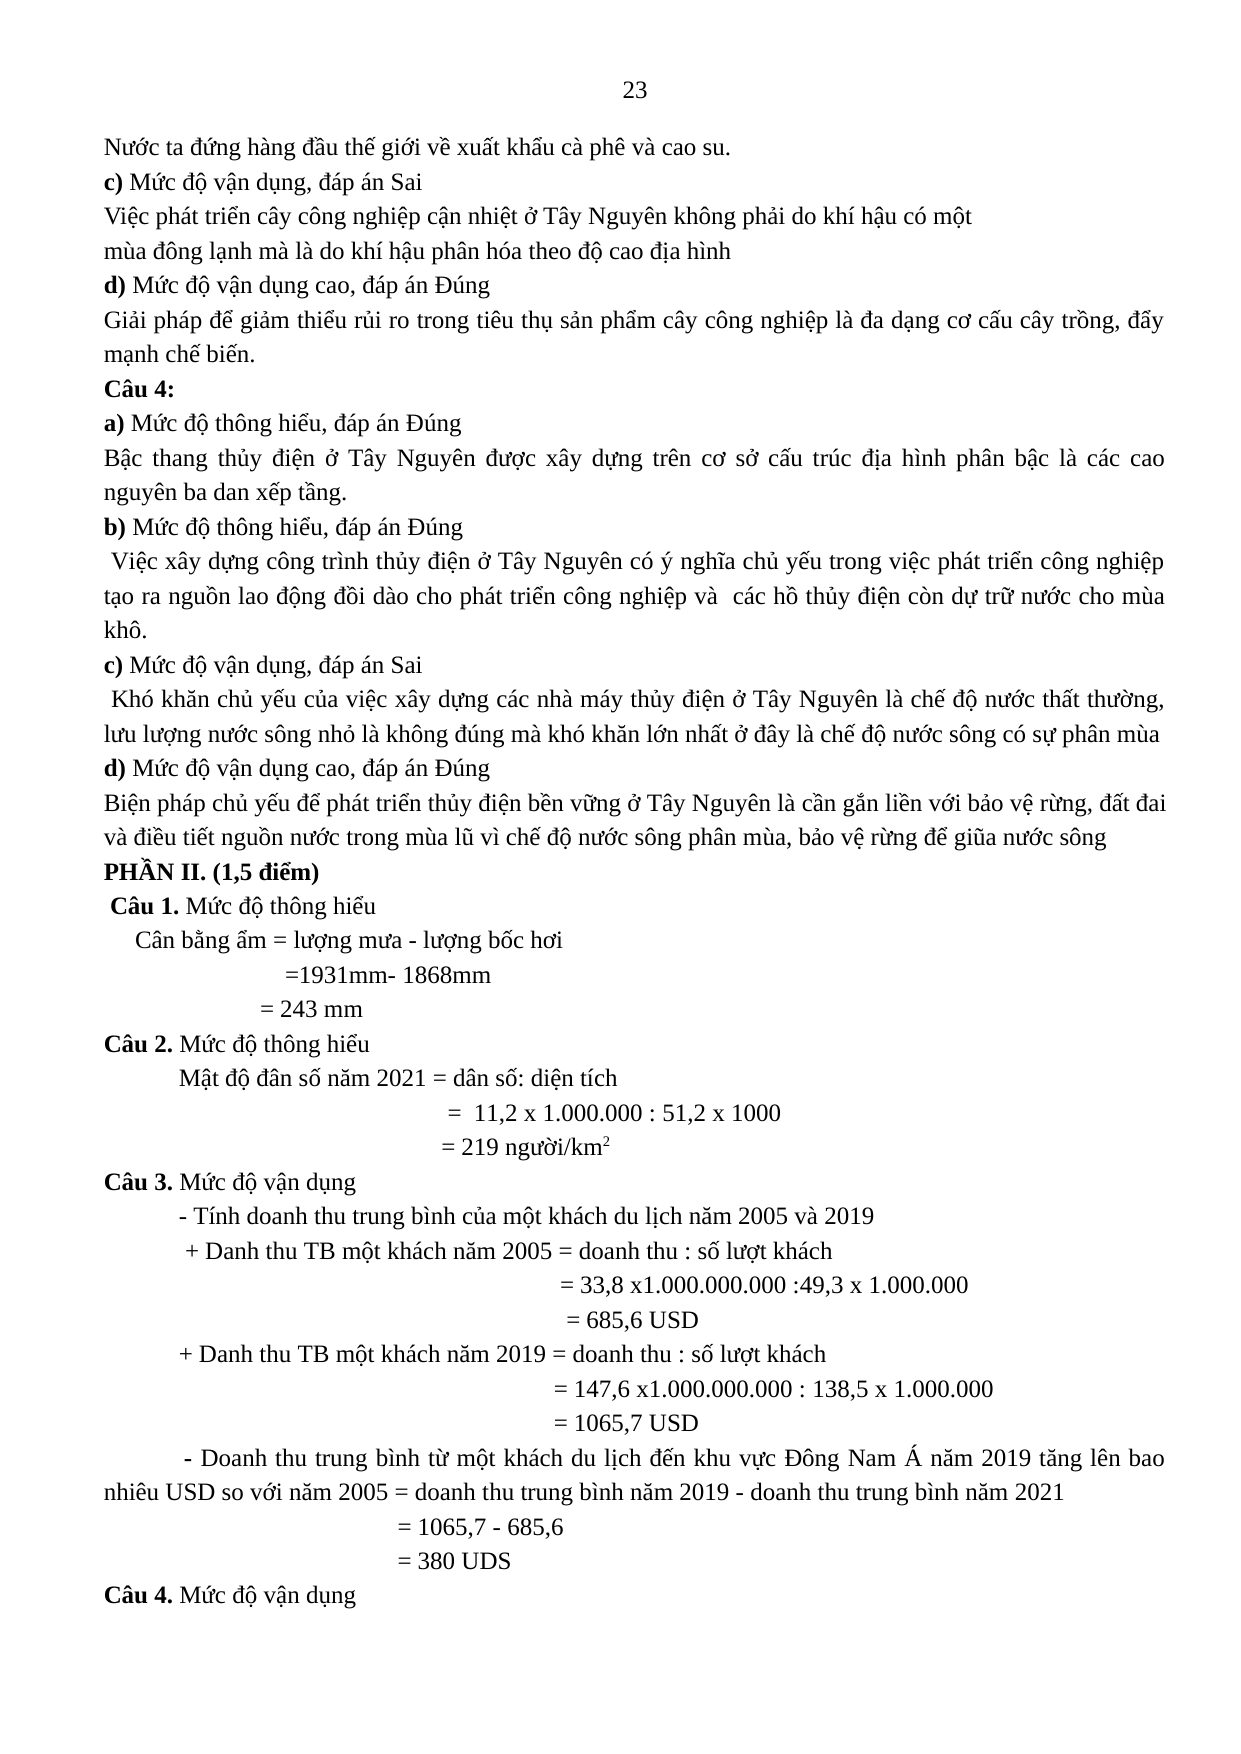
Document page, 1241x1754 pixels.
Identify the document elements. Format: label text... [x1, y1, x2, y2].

text c) Mức độ vận dụng, đáp án Sai [103, 650, 1166, 678]
text = 243 mm [103, 994, 1166, 1023]
text Việc phát triển cây công nghiệp cận nhiệt ở Tây Nguyên không phải do khí hậu có một [103, 201, 1164, 230]
text a) Mức độ thông hiểu, đáp án Đúng [103, 408, 1166, 437]
text Câu 1. Mức độ thông hiểu [103, 891, 1166, 920]
text =1931mm- 1868mm [103, 960, 1166, 989]
text = 380 UDS [103, 1546, 1166, 1575]
text = 219 người/km2 [103, 1132, 1166, 1161]
text Giải pháp để giảm thiểu rủi ro trong tiêu thụ sản phẩm cây công nghiệp là đa dạng cơ cấu cây trồng, đẩy mạnh chế biến. [103, 305, 1164, 368]
text c) Mức độ vận dụng, đáp án Sai [103, 167, 1164, 196]
text = 11,2 x 1.000.000 : 51,2 x 1000 [103, 1098, 1166, 1127]
text mùa đông lạnh mà là do khí hậu phân hóa theo độ cao địa hình [103, 236, 1164, 265]
text Bậc thang thủy điện ở Tây Nguyên được xây dựng trên cơ sở cấu trúc địa hình phân bậc là các cao nguyên ba dan xếp tầng. [103, 443, 1166, 506]
text Câu 3. Mức độ vận dụng [103, 1167, 1166, 1196]
text + Danh thu TB một khách năm 2005 = doanh thu : số lượt khách [103, 1236, 1166, 1264]
text b) Mức độ thông hiểu, đáp án Đúng [103, 512, 1166, 541]
text Cân bằng ẩm = lượng mưa - lượng bốc hơi [103, 926, 1166, 954]
text = 685,6 USD [103, 1305, 1166, 1333]
text - Doanh thu trung bình từ một khách du lịch đến khu vực Đông Nam Á năm 2019 tăng lên bao nhiêu USD so với năm 2005 = doanh thu trung bình năm 2019 - doanh thu trung bình năm 2021 [103, 1443, 1166, 1506]
text Câu 4: [103, 374, 1164, 403]
text - Tính doanh thu trung bình của một khách du lịch năm 2005 và 2019 [103, 1201, 1166, 1230]
text d) Mức độ vận dụng cao, đáp án Đúng [103, 753, 1166, 782]
text Câu 2. Mức độ thông hiểu [103, 1029, 1166, 1058]
text Mật độ đân số năm 2021 = dân số: diện tích [103, 1063, 1166, 1092]
text = 1065,7 - 685,6 [103, 1512, 1166, 1540]
text = 147,6 x1.000.000.000 : 138,5 x 1.000.000 [103, 1374, 1166, 1402]
text Biện pháp chủ yếu để phát triển thủy điện bền vững ở Tây Nguyên là cần gắn liền với bảo vệ rừng, đất đai và điều tiết nguồn nước trong mùa lũ vì chế độ nước sông phân mùa, bảo vệ rừng để giũa nước sông [103, 788, 1166, 851]
text = 1065,7 USD [103, 1408, 1166, 1437]
text PHẦN II. (1,5 điểm) [103, 857, 1166, 885]
text = 33,8 x1.000.000.000 :49,3 x 1.000.000 [103, 1270, 1166, 1299]
text Khó khăn chủ yếu của việc xây dựng các nhà máy thủy điện ở Tây Nguyên là chế độ nước thất thường, lưu lượng nước sông nhỏ là không đúng mà khó khăn lớn nhất ở đây là chế độ nước sông có sự phân mùa [103, 684, 1166, 747]
text Việc xây dựng công trình thủy điện ở Tây Nguyên có ý nghĩa chủ yếu trong việc phát triển công nghiệp tạo ra nguồn lao động đồi dào cho phát triển công nghiệp và các hồ thủy điện còn dự trữ nước cho mùa khô. [103, 546, 1166, 644]
text Nước ta đứng hàng đầu thế giới về xuất khẩu cà phê và cao su. [103, 132, 1164, 161]
text + Danh thu TB một khách năm 2019 = doanh thu : số lượt khách [103, 1339, 1166, 1368]
text Câu 4. Mức độ vận dụng [103, 1581, 1166, 1609]
text d) Mức độ vận dụng cao, đáp án Đúng [103, 270, 1164, 299]
